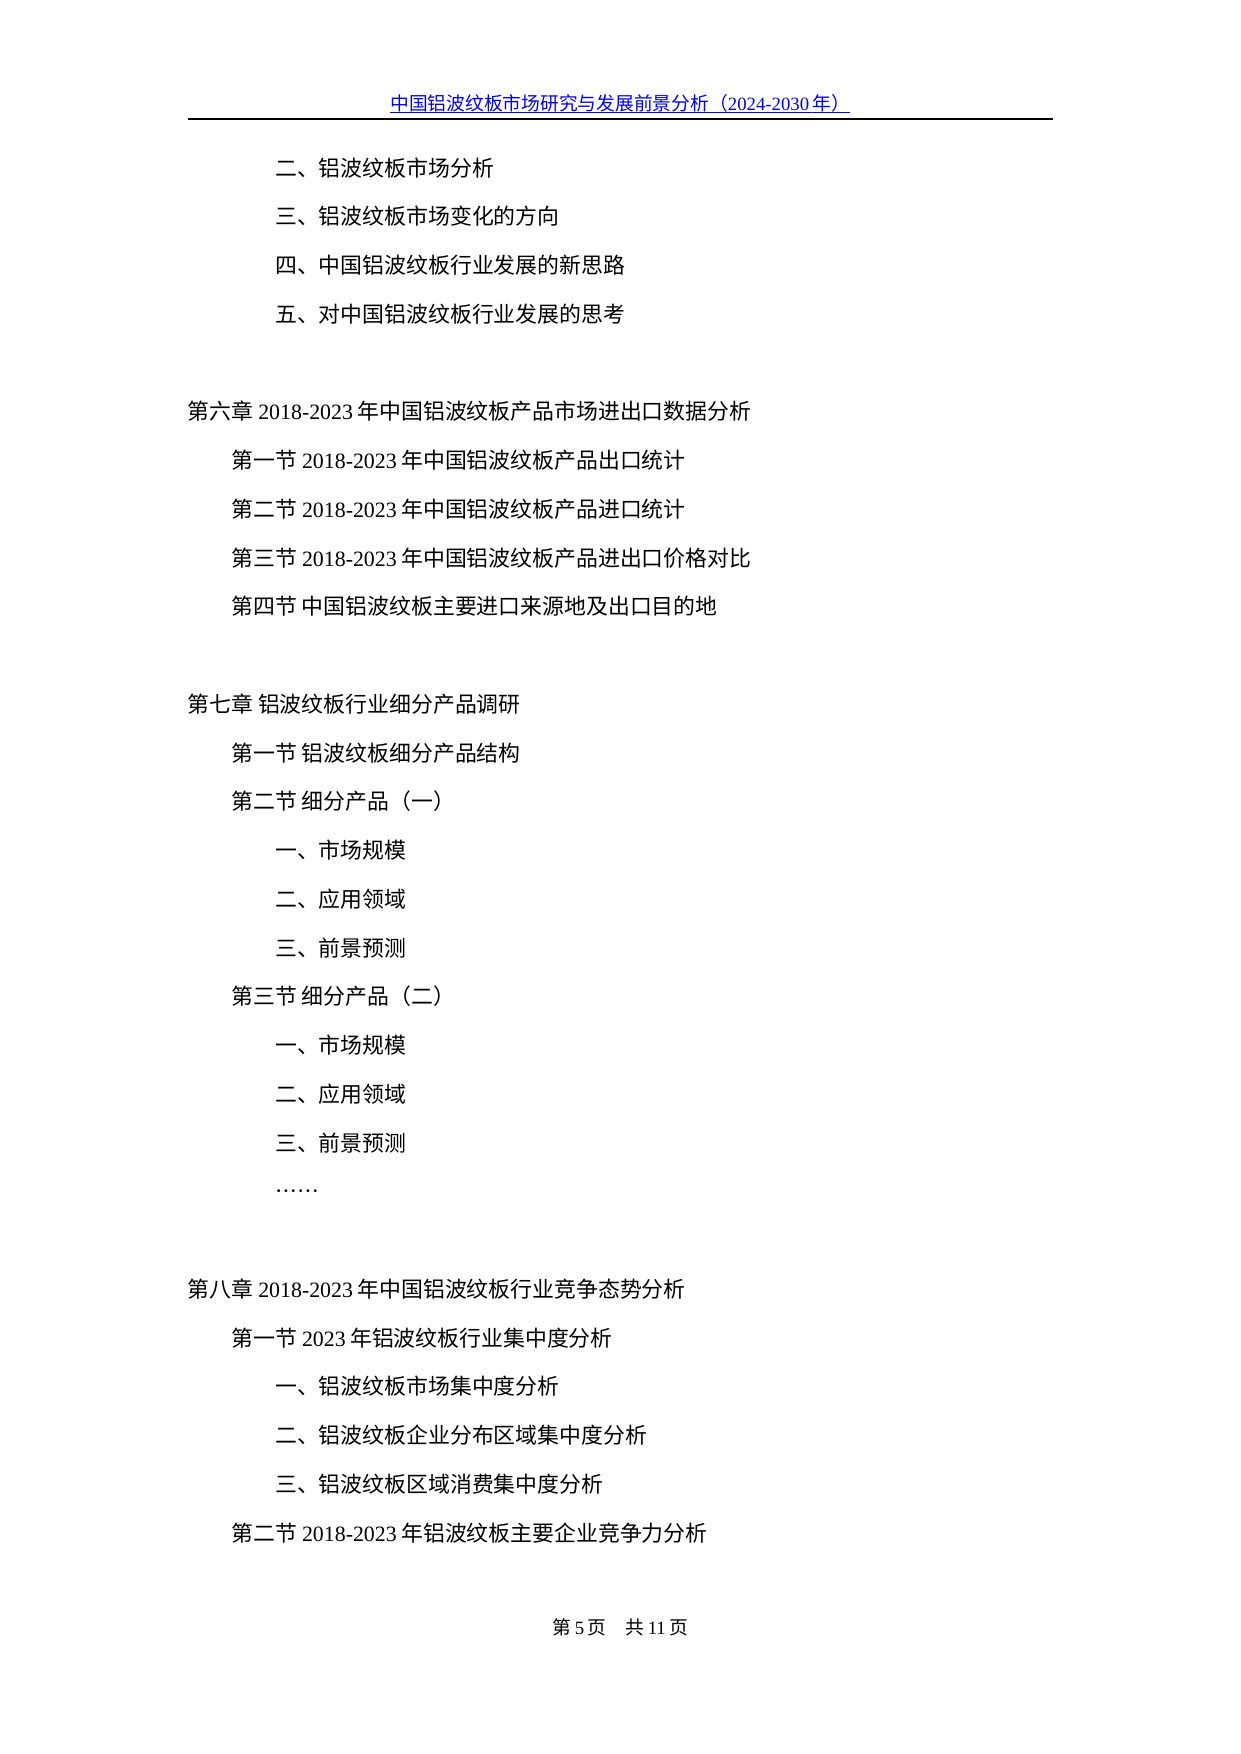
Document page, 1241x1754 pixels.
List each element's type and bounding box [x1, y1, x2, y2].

text [187, 150, 1053, 1548]
